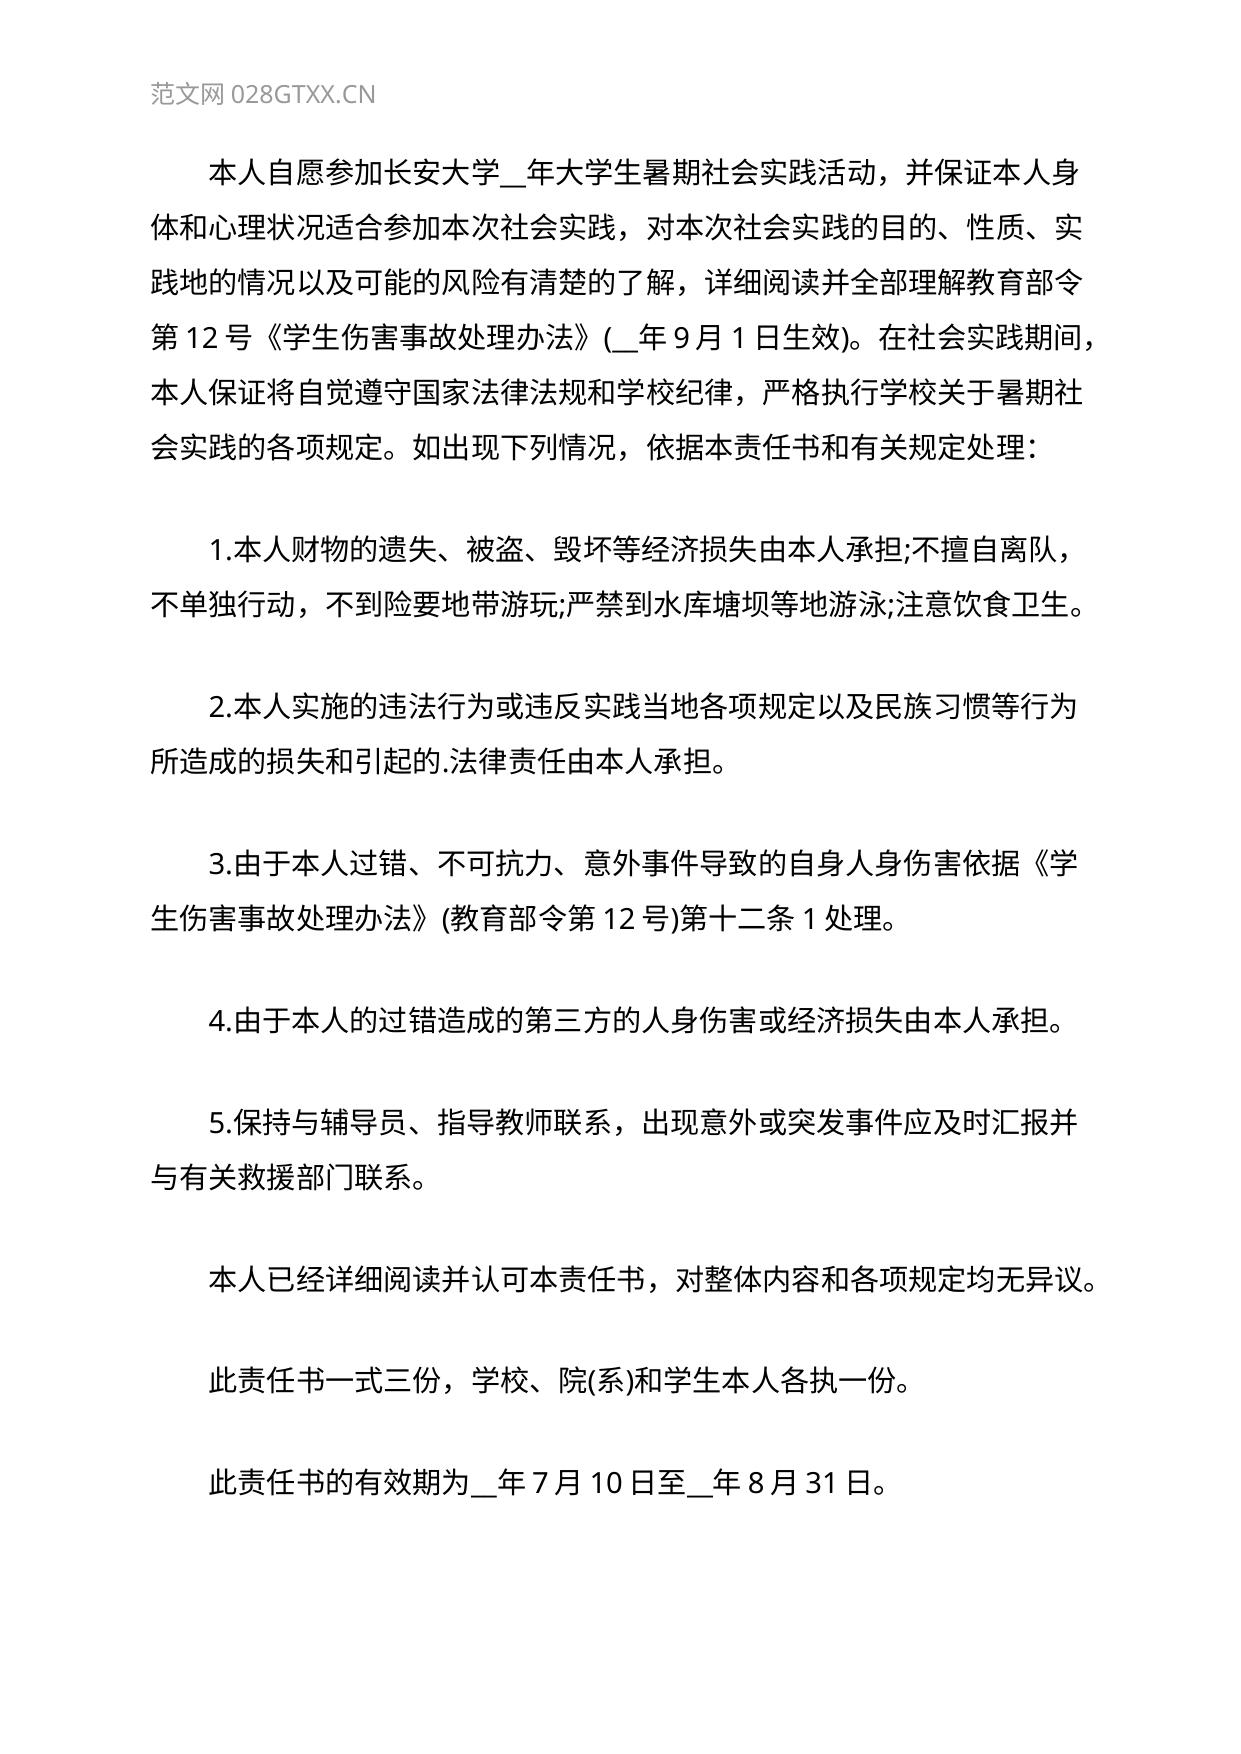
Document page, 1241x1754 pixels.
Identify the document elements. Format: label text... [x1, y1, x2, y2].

text 此责任书一式三份，学校、院(系)和学生本人各执一份。 [150, 1358, 1090, 1400]
text 2.本人实施的违法行为或违反实践当地各项规定以及民族习惯等行为所造成的损失和引起的.法律责任由本人承担。 [150, 683, 1090, 781]
text 本人自愿参加长安大学__年大学生暑期社会实践活动，并保证本人身体和心理状况适合参加本次社会实践，对本次社会实践的目的、性质、实践地的情况以及可能的风险有清楚的了解，详细阅读并全部理解教育部令第12号《学生伤害事故处理办法》(__年9月1日生效)。在社会实践期间，本人保证将自觉遵守国家法律法规和学校纪律，严格执行学校关于暑期社会实践的各项规定。如出现下列情况，依据本责任书和有关规定处理： [150, 150, 1090, 467]
text 本人已经详细阅读并认可本责任书，对整体内容和各项规定均无异议。 [150, 1256, 1090, 1298]
text 5.保持与辅导员、指导教师联系，出现意外或突发事件应及时汇报并与有关救援部门联系。 [150, 1099, 1090, 1197]
text 3.由于本人过错、不可抗力、意外事件导致的自身人身伤害依据《学生伤害事故处理办法》(教育部令第12号)第十二条1处理。 [150, 840, 1090, 938]
text 4.由于本人的过错造成的第三方的人身伤害或经济损失由本人承担。 [150, 997, 1090, 1040]
text 1.本人财物的遗失、被盗、毁坏等经济损失由本人承担;不擅自离队，不单独行动，不到险要地带游玩;严禁到水库塘坝等地游泳;注意饮食卫生。 [150, 526, 1090, 624]
text 此责任书的有效期为__年7月10日至__年8月31日。 [150, 1460, 1090, 1502]
